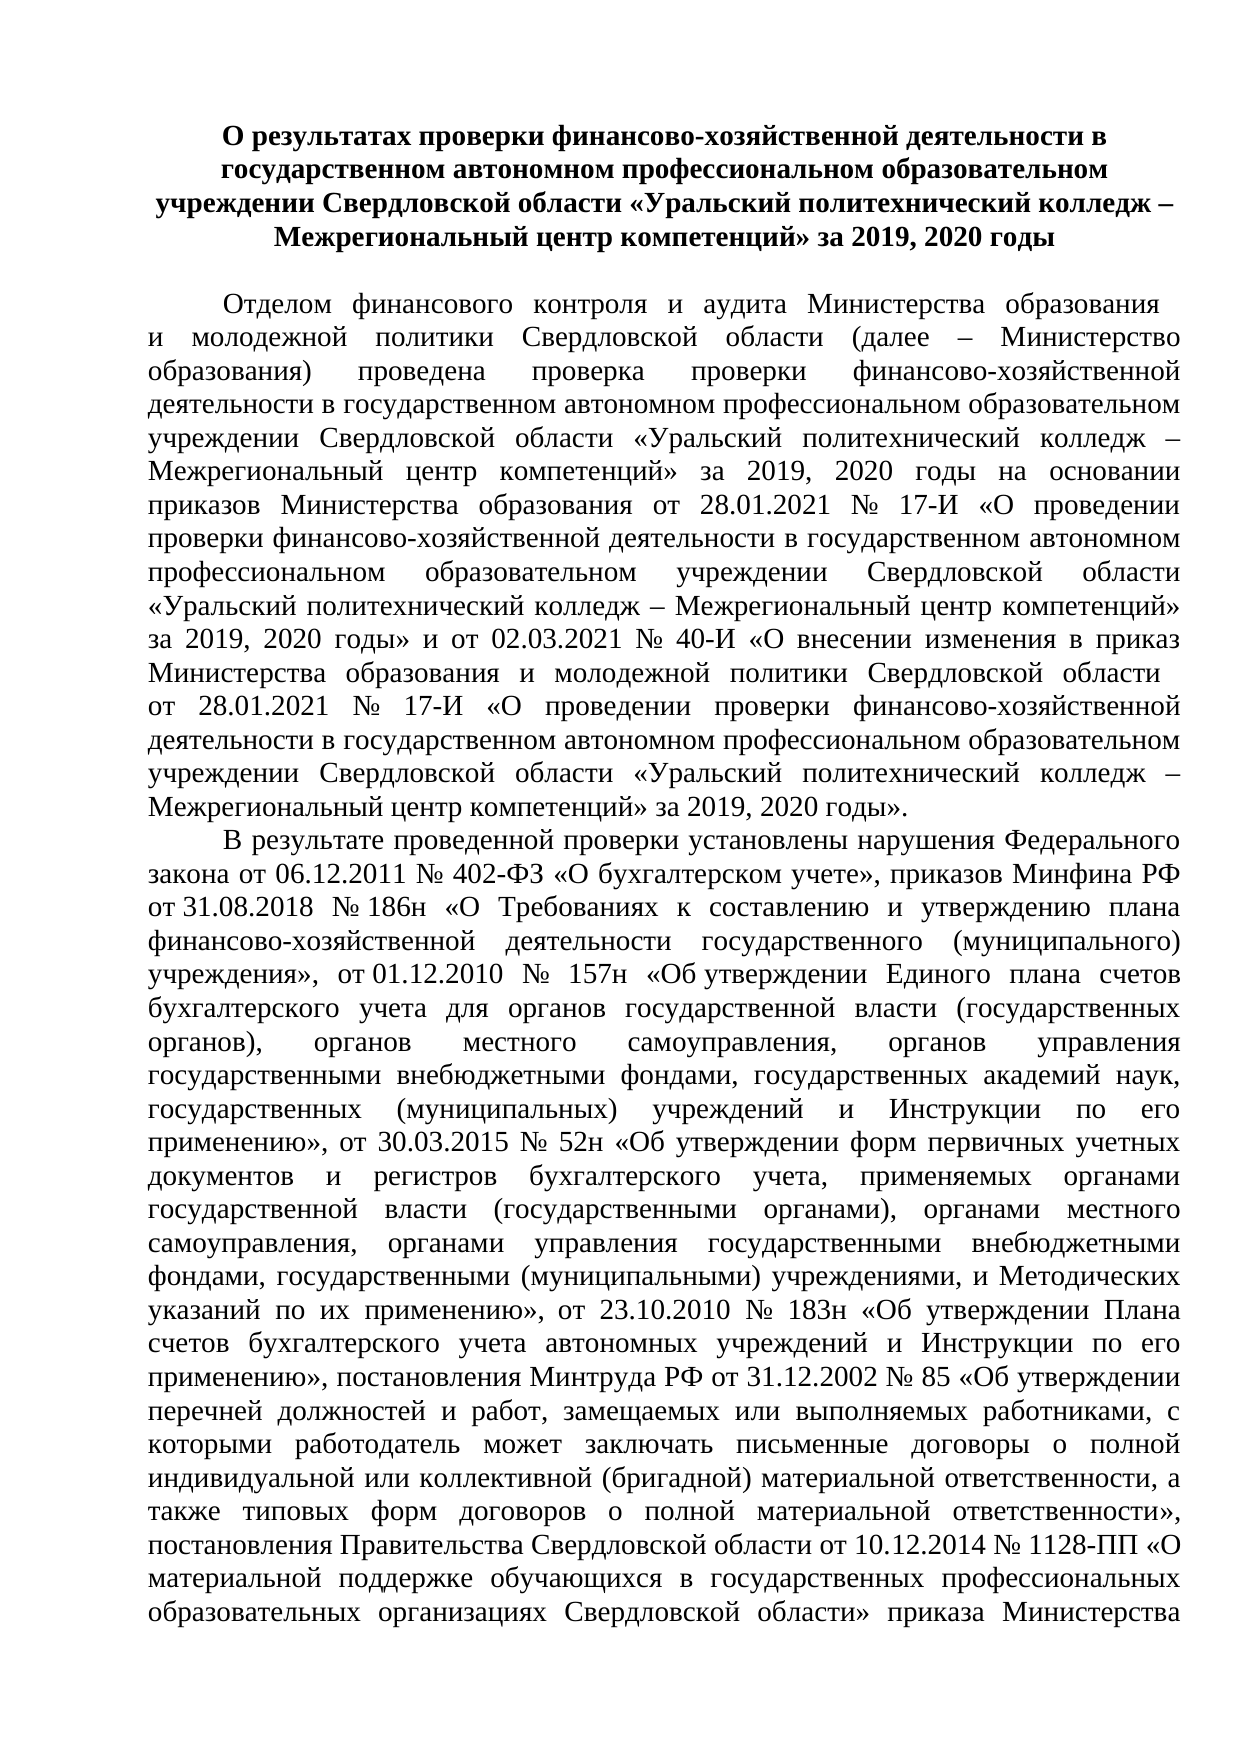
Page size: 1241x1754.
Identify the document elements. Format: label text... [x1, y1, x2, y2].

text Отделом финансового контроля и аудита Министерства образования и молодежной политики Свердловской области (далее – Министерство образования) проведена проверка проверки финансово-хозяйственной деятельности в государственном автономном профессиональном образовательном учреждении Свердловской области «Уральский политехнический колледж – Межрегиональный центр компетенций» за 2019, 2020 годы на основании приказов Министерства образования от 28.01.2021 № 17-И «О проведении проверки финансово-хозяйственной деятельности в государственном автономном профессиональном образовательном учреждении Свердловской области «Уральский политехнический колледж – Межрегиональный центр компетенций» за 2019, 2020 годы» и от 02.03.2021 № 40-И «О внесении изменения в приказ Министерства образования и молодежной политики Свердловской области от 28.01.2021 № 17-И «О проведении проверки финансово-хозяйственной деятельности в государственном автономном профессиональном образовательном учреждении Свердловской области «Уральский политехнический колледж – Межрегиональный центр компетенций» за 2019, 2020 годы». [148, 286, 1181, 822]
text О результатах проверки финансово-хозяйственной деятельности в государственном автономном профессиональном образовательном учреждении Свердловской области «Уральский политехнический колледж – Межрегиональный центр компетенций» за 2019, 2020 годы [148, 118, 1181, 252]
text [148, 822, 1181, 1627]
